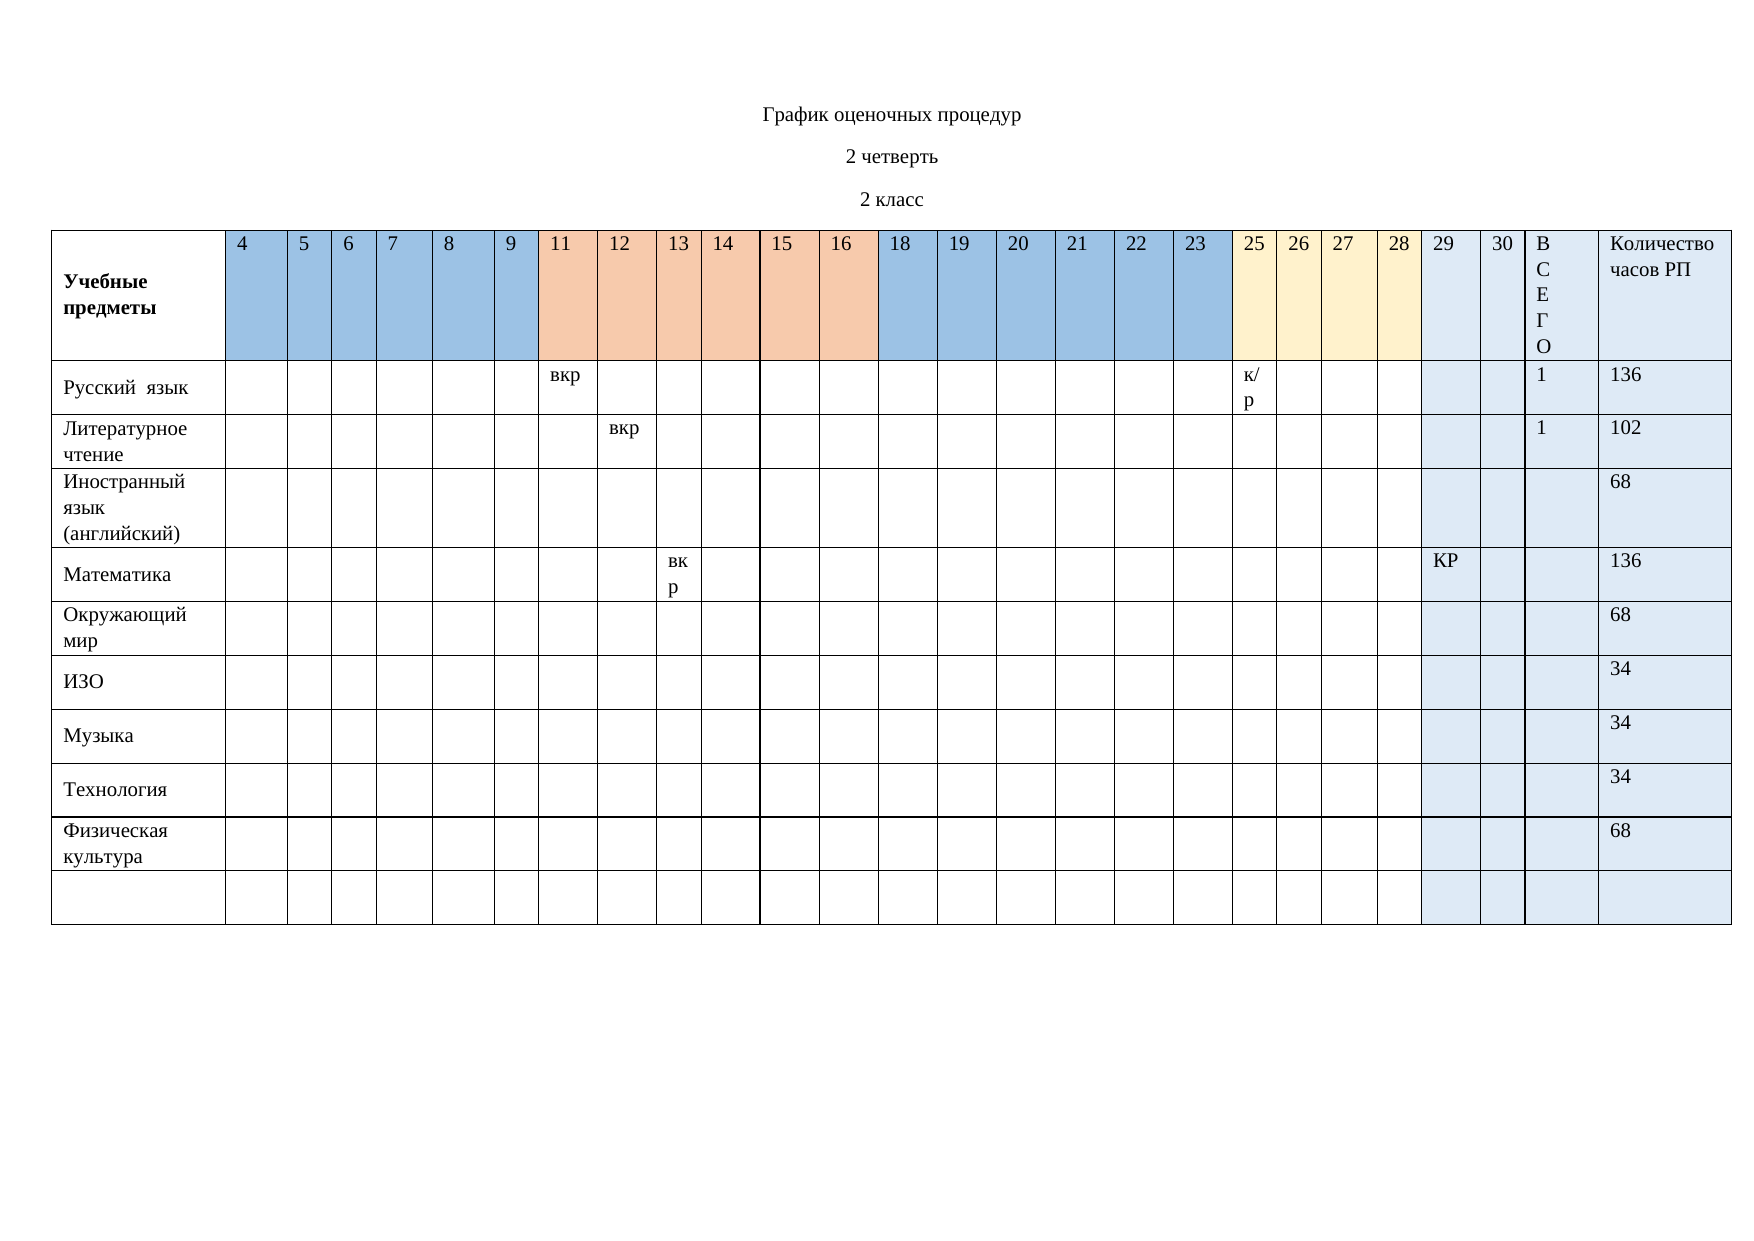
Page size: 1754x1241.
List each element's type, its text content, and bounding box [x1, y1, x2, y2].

table_cell [1422, 469, 1480, 547]
table_cell [1277, 548, 1321, 601]
table_cell [1378, 602, 1421, 655]
table_cell [226, 764, 287, 816]
table_cell [1378, 871, 1421, 924]
table_cell [539, 710, 597, 763]
table_header 20 [997, 231, 1055, 360]
table_cell [1481, 415, 1524, 468]
table_cell [1174, 871, 1232, 924]
table_header 18 [879, 231, 937, 360]
table_cell [1174, 818, 1232, 870]
table_cell [288, 656, 331, 709]
table_cell [598, 764, 656, 816]
table_cell вкр [539, 361, 597, 414]
table_cell [1277, 871, 1321, 924]
table_cell [1526, 818, 1598, 870]
table_cell 68 [1599, 469, 1731, 547]
table_cell [997, 361, 1055, 414]
table_cell [820, 602, 878, 655]
table_cell 68 [1599, 602, 1731, 655]
table_cell [598, 548, 656, 601]
table_cell [938, 469, 996, 547]
table_cell [288, 469, 331, 547]
table_cell [879, 361, 937, 414]
table_cell [1422, 710, 1480, 763]
table_cell [1526, 469, 1598, 547]
table_header 13 [657, 231, 701, 360]
table_cell [879, 710, 937, 763]
table_cell [1481, 656, 1524, 709]
table_cell [1174, 764, 1232, 816]
table_cell [377, 656, 432, 709]
table_cell [1378, 710, 1421, 763]
table_cell [1277, 818, 1321, 870]
table_cell [702, 415, 759, 468]
table_cell [1056, 415, 1114, 468]
table_cell [1378, 361, 1421, 414]
table_cell [1115, 656, 1173, 709]
table_cell [997, 871, 1055, 924]
table_cell [820, 548, 878, 601]
table_cell [820, 656, 878, 709]
table_cell к/р [1233, 361, 1276, 414]
table_cell [495, 469, 538, 547]
table_cell [702, 469, 759, 547]
table_cell [702, 602, 759, 655]
table_cell [938, 548, 996, 601]
table_cell Математика [52, 548, 225, 601]
table_header 23 [1174, 231, 1232, 360]
table_cell [598, 818, 656, 870]
table_header Учебные предметы [52, 231, 225, 360]
table_cell [1174, 710, 1232, 763]
table_cell [702, 710, 759, 763]
table_cell [702, 548, 759, 601]
table_cell [1322, 818, 1377, 870]
table_cell [539, 415, 597, 468]
table_cell [1174, 548, 1232, 601]
table_header 14 [702, 231, 759, 360]
table_cell [1277, 361, 1321, 414]
table_cell [1481, 602, 1524, 655]
table_cell [598, 656, 656, 709]
table_cell [702, 764, 759, 816]
table_cell [1233, 710, 1276, 763]
table_cell вкр [657, 548, 701, 601]
text 2 четверть [89, 144, 1695, 168]
table_cell [433, 764, 494, 816]
table_header 9 [495, 231, 538, 360]
table_cell [1056, 361, 1114, 414]
table_header 21 [1056, 231, 1114, 360]
table_cell [1322, 548, 1377, 601]
table_cell 34 [1599, 764, 1731, 816]
table_cell [1322, 469, 1377, 547]
table_cell [1233, 764, 1276, 816]
table_cell [820, 710, 878, 763]
table_cell [1115, 415, 1173, 468]
table_cell Музыка [52, 710, 225, 763]
table_cell [433, 361, 494, 414]
table_cell [1277, 710, 1321, 763]
table_cell [1115, 871, 1173, 924]
table_cell [761, 602, 819, 655]
table_cell [495, 656, 538, 709]
table_cell [1322, 871, 1377, 924]
table_cell [1174, 361, 1232, 414]
table_cell [226, 415, 287, 468]
table_cell [820, 469, 878, 547]
table_header 16 [820, 231, 878, 360]
table_cell Иностранный язык (английский) [52, 469, 225, 547]
table_cell [1481, 871, 1524, 924]
text 2 класс [89, 187, 1695, 211]
table_cell [539, 548, 597, 601]
table_cell [377, 415, 432, 468]
table_cell [495, 361, 538, 414]
table_cell [539, 656, 597, 709]
table_cell [539, 818, 597, 870]
table_cell [820, 818, 878, 870]
table_cell [1422, 361, 1480, 414]
table_cell 68 [1599, 818, 1731, 870]
table_cell [598, 871, 656, 924]
table_cell [1233, 548, 1276, 601]
table_cell [820, 415, 878, 468]
table_cell [1056, 469, 1114, 547]
table_cell [938, 871, 996, 924]
table_header 19 [938, 231, 996, 360]
table_cell [1056, 764, 1114, 816]
table_cell [539, 871, 597, 924]
table_cell [226, 602, 287, 655]
table_header 26 [1277, 231, 1321, 360]
table_cell [820, 764, 878, 816]
table_header 5 [288, 231, 331, 360]
table_cell [377, 871, 432, 924]
table_cell [495, 764, 538, 816]
table_cell [761, 710, 819, 763]
table_cell [1322, 764, 1377, 816]
table_cell [879, 764, 937, 816]
table_header 29 [1422, 231, 1480, 360]
table_cell [1115, 361, 1173, 414]
table_cell [1115, 548, 1173, 601]
table_cell [332, 361, 376, 414]
table_cell [1481, 764, 1524, 816]
table_cell [598, 602, 656, 655]
table_cell [879, 818, 937, 870]
table_cell [288, 548, 331, 601]
table_cell [657, 415, 701, 468]
table_header 11 [539, 231, 597, 360]
table_cell 1 [1526, 415, 1598, 468]
table_cell [1233, 602, 1276, 655]
table_cell [226, 548, 287, 601]
table_cell [1526, 710, 1598, 763]
table_cell [1277, 602, 1321, 655]
table_cell [1422, 871, 1480, 924]
table_header 4 [226, 231, 287, 360]
table_cell [761, 871, 819, 924]
table_cell [761, 361, 819, 414]
table_cell [332, 469, 376, 547]
table_cell [1422, 818, 1480, 870]
table_cell Русский язык [52, 361, 225, 414]
table_cell [1115, 469, 1173, 547]
table_cell [226, 871, 287, 924]
table_cell [938, 361, 996, 414]
table_cell 136 [1599, 361, 1731, 414]
table_cell [288, 710, 331, 763]
table_cell [377, 361, 432, 414]
table_header 27 [1322, 231, 1377, 360]
table_cell [820, 361, 878, 414]
table_cell [657, 656, 701, 709]
table_header 12 [598, 231, 656, 360]
table_cell [226, 656, 287, 709]
table_cell [1056, 656, 1114, 709]
table_cell [332, 548, 376, 601]
table_cell [1526, 548, 1598, 601]
table_cell [288, 871, 331, 924]
table_cell [1526, 764, 1598, 816]
table_cell [332, 764, 376, 816]
table_cell [495, 818, 538, 870]
table_cell [226, 469, 287, 547]
table_cell [1233, 415, 1276, 468]
table_cell [332, 871, 376, 924]
table_cell [938, 818, 996, 870]
table_cell [288, 602, 331, 655]
table_cell [288, 415, 331, 468]
table_cell [1378, 415, 1421, 468]
table_cell вкр [598, 415, 656, 468]
table_cell [1115, 602, 1173, 655]
table_cell [820, 871, 878, 924]
table_cell [433, 548, 494, 601]
table_cell [879, 415, 937, 468]
table_cell [433, 602, 494, 655]
table_cell [657, 602, 701, 655]
table_cell [539, 602, 597, 655]
table_cell [997, 656, 1055, 709]
table_cell [1422, 415, 1480, 468]
table_cell [657, 361, 701, 414]
table_cell 34 [1599, 656, 1731, 709]
table_cell [1481, 818, 1524, 870]
table_cell [226, 361, 287, 414]
table_header 28 [1378, 231, 1421, 360]
table_cell КР [1422, 548, 1480, 601]
table_cell Окружающий мир [52, 602, 225, 655]
table_cell [495, 548, 538, 601]
table_cell [1378, 469, 1421, 547]
table_cell [1322, 361, 1377, 414]
table_cell [1378, 818, 1421, 870]
table_cell [1322, 656, 1377, 709]
table_cell [377, 469, 432, 547]
table_cell [539, 469, 597, 547]
table_cell Физическая культура [52, 818, 225, 870]
table_cell [1056, 548, 1114, 601]
table_cell [1174, 469, 1232, 547]
table_cell [288, 764, 331, 816]
table_cell [598, 710, 656, 763]
table_cell [997, 710, 1055, 763]
table_cell [1056, 602, 1114, 655]
table_header 22 [1115, 231, 1173, 360]
table_cell [657, 764, 701, 816]
table_cell [332, 656, 376, 709]
table_header 30 [1481, 231, 1524, 360]
table_cell [657, 469, 701, 547]
table_cell [702, 818, 759, 870]
table_cell 34 [1599, 710, 1731, 763]
table_cell [938, 415, 996, 468]
table_cell [1277, 764, 1321, 816]
table_header В С Е Г О [1526, 231, 1598, 360]
table_cell [1322, 415, 1377, 468]
table_cell [332, 602, 376, 655]
table_cell [879, 871, 937, 924]
table_cell [1174, 656, 1232, 709]
table_cell [433, 656, 494, 709]
table_cell [879, 656, 937, 709]
text График оценочных процедур [89, 102, 1695, 126]
table_cell [938, 710, 996, 763]
table_header 15 [761, 231, 819, 360]
table_cell [433, 415, 494, 468]
table_cell [938, 602, 996, 655]
table_header Количество часов РП [1599, 231, 1731, 360]
table_header 8 [433, 231, 494, 360]
table_cell [495, 871, 538, 924]
table_cell [761, 469, 819, 547]
table_cell Литературное чтение [52, 415, 225, 468]
table_cell Технология [52, 764, 225, 816]
table_cell [657, 710, 701, 763]
table_cell [1378, 656, 1421, 709]
table_cell [1233, 656, 1276, 709]
table_cell [598, 469, 656, 547]
table_cell [1481, 548, 1524, 601]
table_cell [938, 656, 996, 709]
table_cell [332, 710, 376, 763]
table_cell [997, 818, 1055, 870]
table_cell [1422, 764, 1480, 816]
table_cell [495, 602, 538, 655]
table_cell [226, 710, 287, 763]
table_cell [1056, 818, 1114, 870]
table_cell [332, 415, 376, 468]
table_cell [1378, 548, 1421, 601]
table_cell [1115, 818, 1173, 870]
table_cell [997, 548, 1055, 601]
table_cell [997, 602, 1055, 655]
table_cell [539, 764, 597, 816]
table_cell [433, 710, 494, 763]
table_cell [997, 415, 1055, 468]
table_cell [761, 548, 819, 601]
table_cell [495, 710, 538, 763]
table_cell [1233, 469, 1276, 547]
table_cell [377, 764, 432, 816]
table_cell [997, 764, 1055, 816]
table_cell [1174, 602, 1232, 655]
table_cell [1233, 871, 1276, 924]
table_cell [598, 361, 656, 414]
table_cell [1277, 415, 1321, 468]
table_header 25 [1233, 231, 1276, 360]
table_cell ИЗО [52, 656, 225, 709]
table_cell [761, 656, 819, 709]
table_cell [702, 871, 759, 924]
table_cell [879, 548, 937, 601]
table_cell [1322, 602, 1377, 655]
table_cell [377, 818, 432, 870]
table_cell [1422, 656, 1480, 709]
table_cell [1481, 361, 1524, 414]
table_cell 102 [1599, 415, 1731, 468]
table_cell [938, 764, 996, 816]
table_cell [1233, 818, 1276, 870]
table_cell [1481, 469, 1524, 547]
table_cell [879, 469, 937, 547]
table_cell [1277, 656, 1321, 709]
table_cell [1115, 710, 1173, 763]
table_cell [288, 818, 331, 870]
table_cell [879, 602, 937, 655]
table_cell [1056, 710, 1114, 763]
table_cell [657, 871, 701, 924]
table_cell [997, 469, 1055, 547]
table_cell [702, 361, 759, 414]
table_cell [1526, 871, 1598, 924]
table_cell [761, 415, 819, 468]
table_cell [52, 871, 225, 924]
table_cell [332, 818, 376, 870]
table_header 7 [377, 231, 432, 360]
table_cell [761, 818, 819, 870]
table_cell [1526, 602, 1598, 655]
table_cell [1599, 871, 1731, 924]
table_cell [1056, 871, 1114, 924]
table_cell [1378, 764, 1421, 816]
table_cell [1481, 710, 1524, 763]
table_cell [1422, 602, 1480, 655]
table_cell [1174, 415, 1232, 468]
table_cell [702, 656, 759, 709]
table_cell [761, 764, 819, 816]
table_cell [495, 415, 538, 468]
table_cell [288, 361, 331, 414]
table_cell [226, 818, 287, 870]
table_cell [377, 710, 432, 763]
table_cell [1526, 656, 1598, 709]
table_cell [377, 548, 432, 601]
table_cell [1115, 764, 1173, 816]
table_cell 136 [1599, 548, 1731, 601]
table_header 6 [332, 231, 376, 360]
table_cell [433, 469, 494, 547]
table_cell [657, 818, 701, 870]
table_cell [377, 602, 432, 655]
table_cell [433, 871, 494, 924]
table_cell [1277, 469, 1321, 547]
table_cell 1 [1526, 361, 1598, 414]
table_cell [433, 818, 494, 870]
table_cell [1322, 710, 1377, 763]
